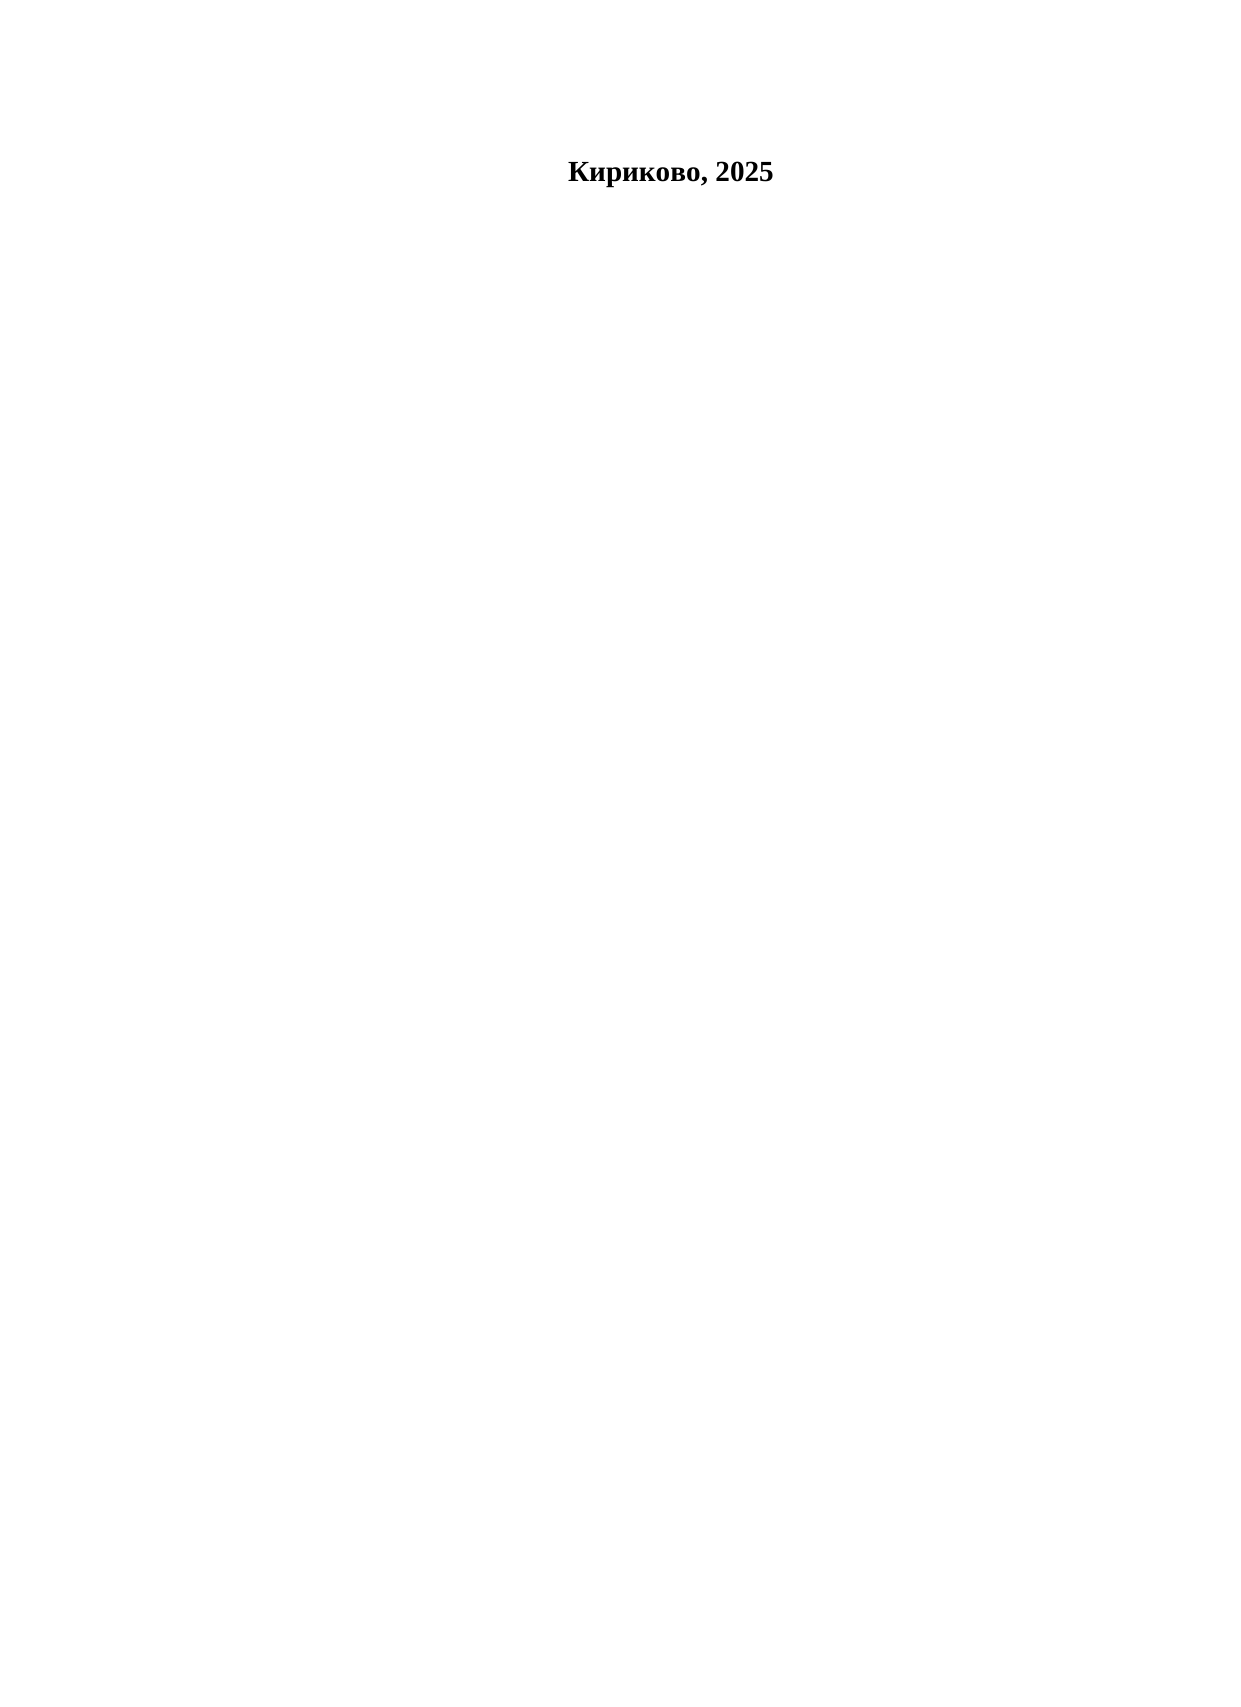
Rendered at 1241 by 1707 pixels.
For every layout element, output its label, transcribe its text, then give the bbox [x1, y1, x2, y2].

text Кириково, 2025 [190, 154, 1152, 188]
